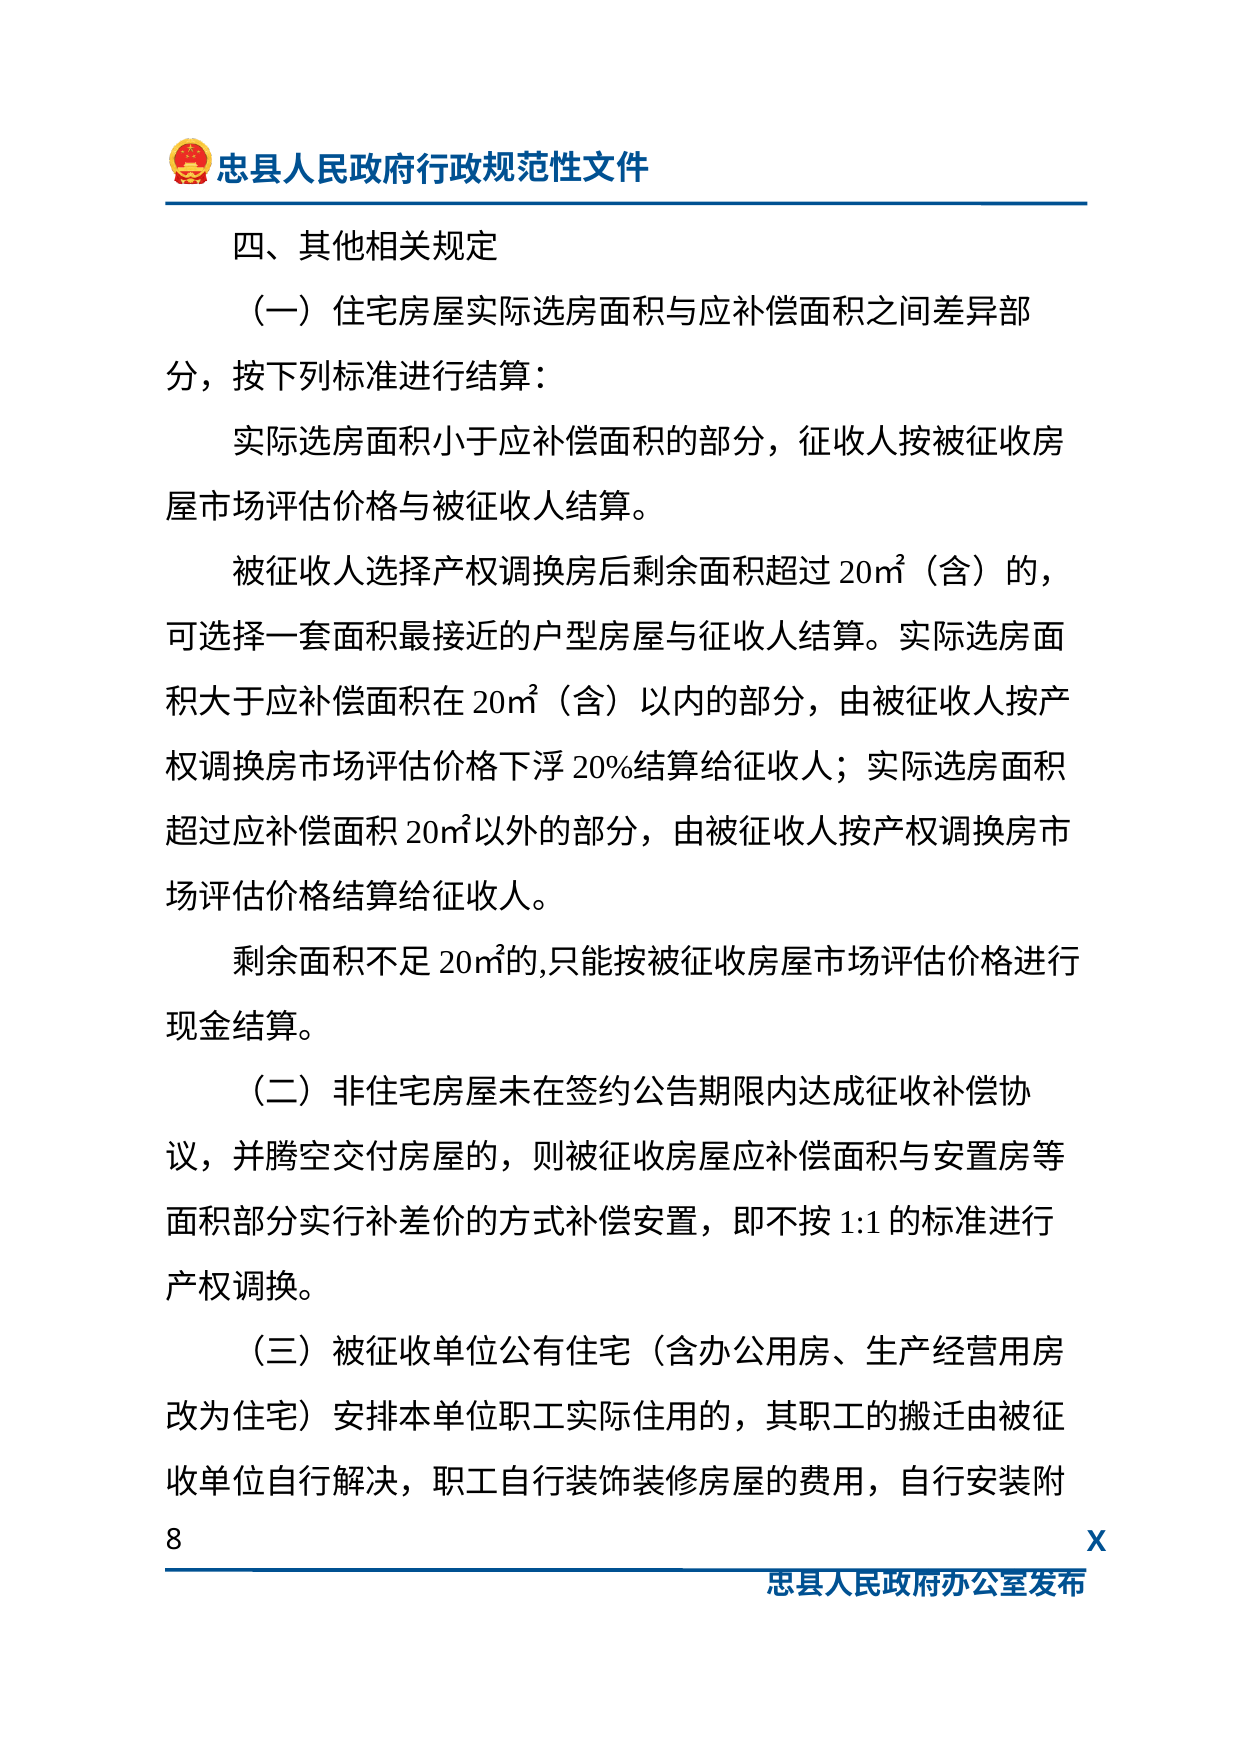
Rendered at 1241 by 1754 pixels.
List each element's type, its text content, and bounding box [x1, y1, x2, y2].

picture [165, 136, 216, 188]
text 剩余面积不足20㎡的,只能按被征收房屋市场评估价格进行现金结算。 [165, 926, 1087, 1056]
text （一）住宅房屋实际选房面积与应补偿面积之间差异部分，按下列标准进行结算： [165, 276, 1087, 406]
text 被征收人选择产权调换房后剩余面积超过20㎡（含）的，可选择一套面积最接近的户型房屋与征收人结算。实际选房面积大于应补偿面积在20㎡（含）以内的部分，由被征收人按产权调换房市场评估价格下浮20%结算给征收人；实际选房面积超过应补偿面积20㎡以外的部分，由被征收人按产权调换房市场评估价格结算给征收人。 [165, 536, 1087, 926]
text 四、其他相关规定 [165, 211, 1087, 276]
text 实际选房面积小于应补偿面积的部分，征收人按被征收房屋市场评估价格与被征收人结算。 [165, 406, 1087, 536]
text （二）非住宅房屋未在签约公告期限内达成征收补偿协议，并腾空交付房屋的，则被征收房屋应补偿面积与安置房等面积部分实行补差价的方式补偿安置，即不按1:1的标准进行产权调换。 [165, 1056, 1087, 1316]
